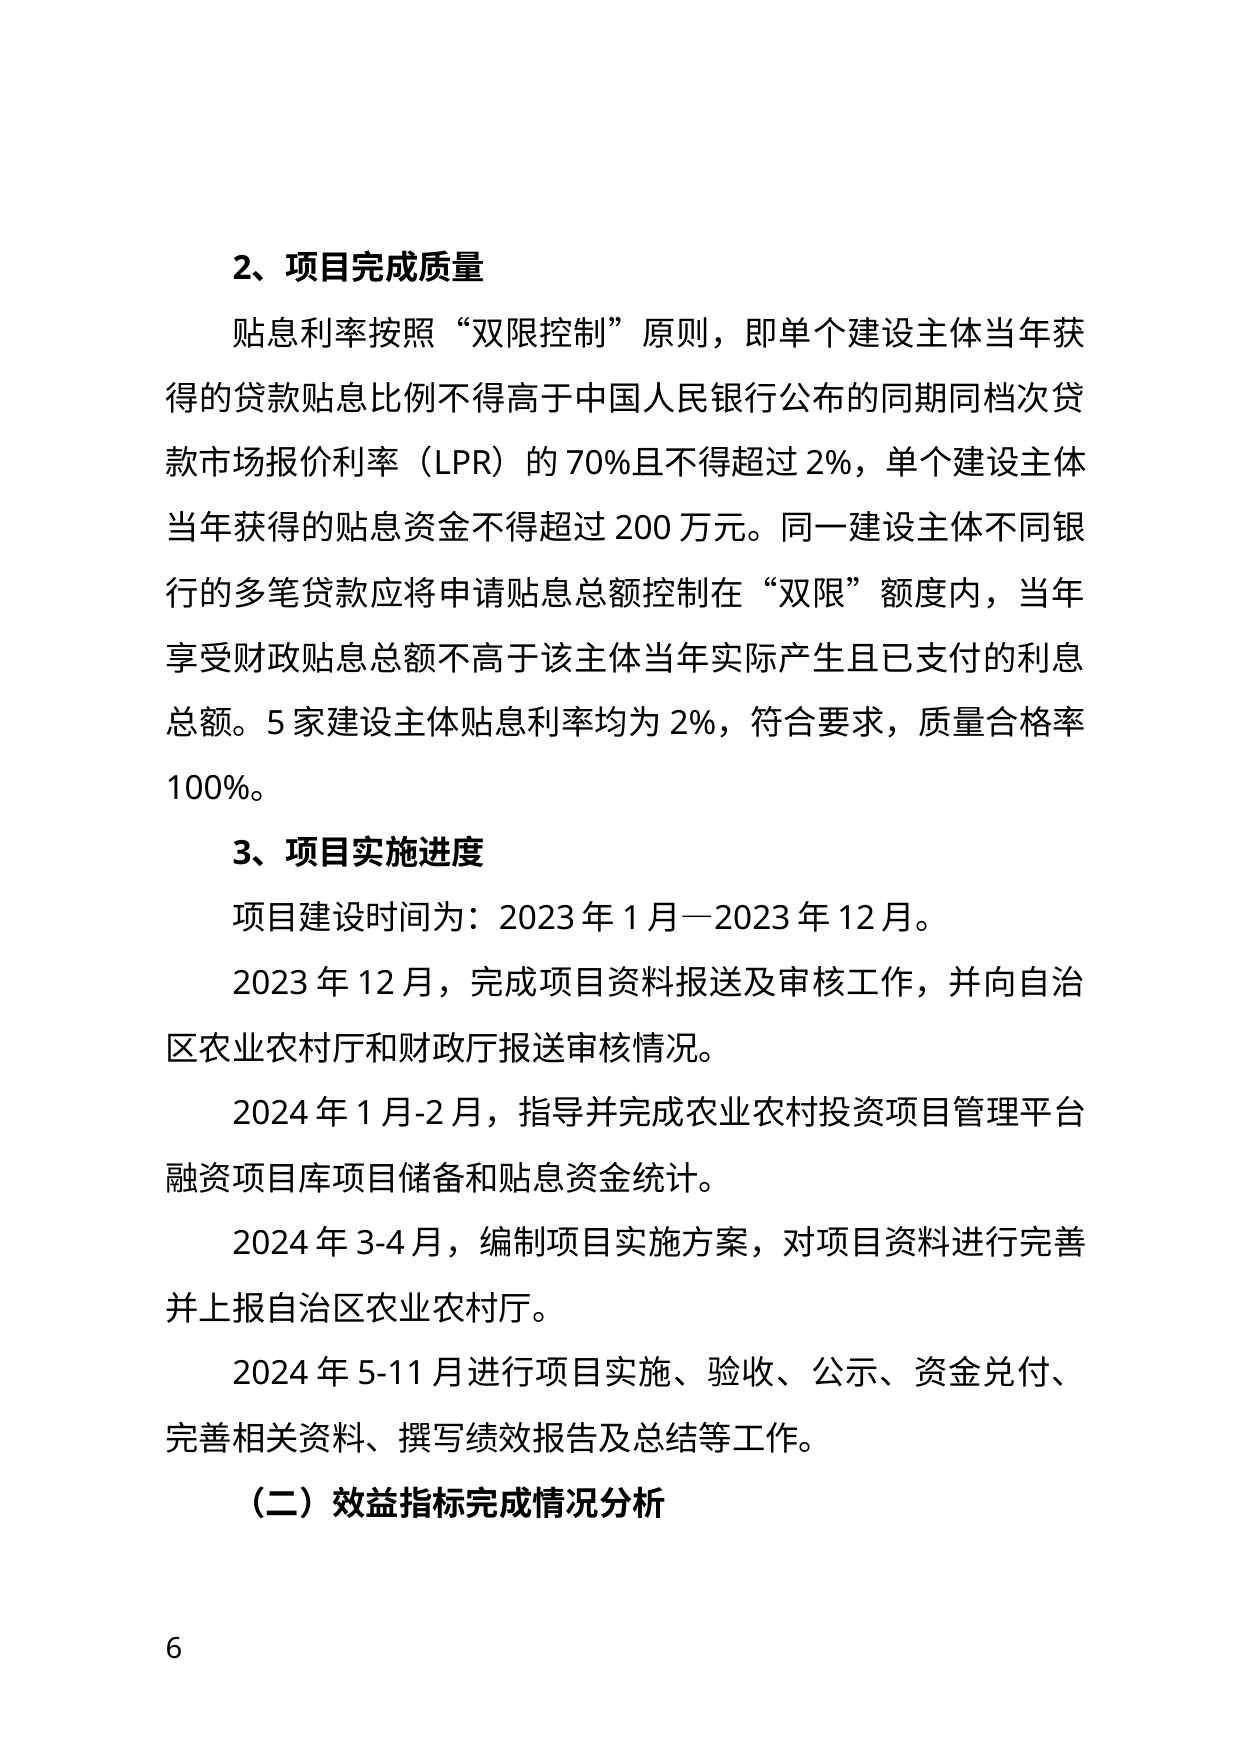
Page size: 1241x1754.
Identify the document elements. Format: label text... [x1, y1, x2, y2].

text 贴息利率按照“双限控制”原则，即单个建设主体当年获得的贷款贴息比例不得高于中国人民银行公布的同期同档次贷款市场报价利率（LPR）的70%且不得超过2%，单个建设主体当年获得的贴息资金不得超过200万元。同一建设主体不同银行的多笔贷款应将申请贴息总额控制在“双限”额度内，当年享受财政贴息总额不高于该主体当年实际产生且已支付的利息总额。5家建设主体贴息利率均为2%，符合要求，质量合格率100%。 [165, 298, 1087, 818]
text 3、项目实施进度 [165, 818, 1087, 883]
text 2024年1月-2月，指导并完成农业农村投资项目管理平台融资项目库项目储备和贴息资金统计。 [165, 1078, 1087, 1208]
text 2、项目完成质量 [165, 233, 1087, 298]
text 2023年12月，完成项目资料报送及审核工作，并向自治区农业农村厅和财政厅报送审核情况。 [165, 948, 1087, 1078]
text （二）效益指标完成情况分析 [165, 1468, 1087, 1533]
text 项目建设时间为：2023年1月—2023年12月。 [165, 883, 1087, 948]
text 2024年3-4月，编制项目实施方案，对项目资料进行完善并上报自治区农业农村厅。 [165, 1208, 1087, 1338]
text 2024年5-11月进行项目实施、验收、公示、资金兑付、完善相关资料、撰写绩效报告及总结等工作。 [165, 1338, 1087, 1468]
